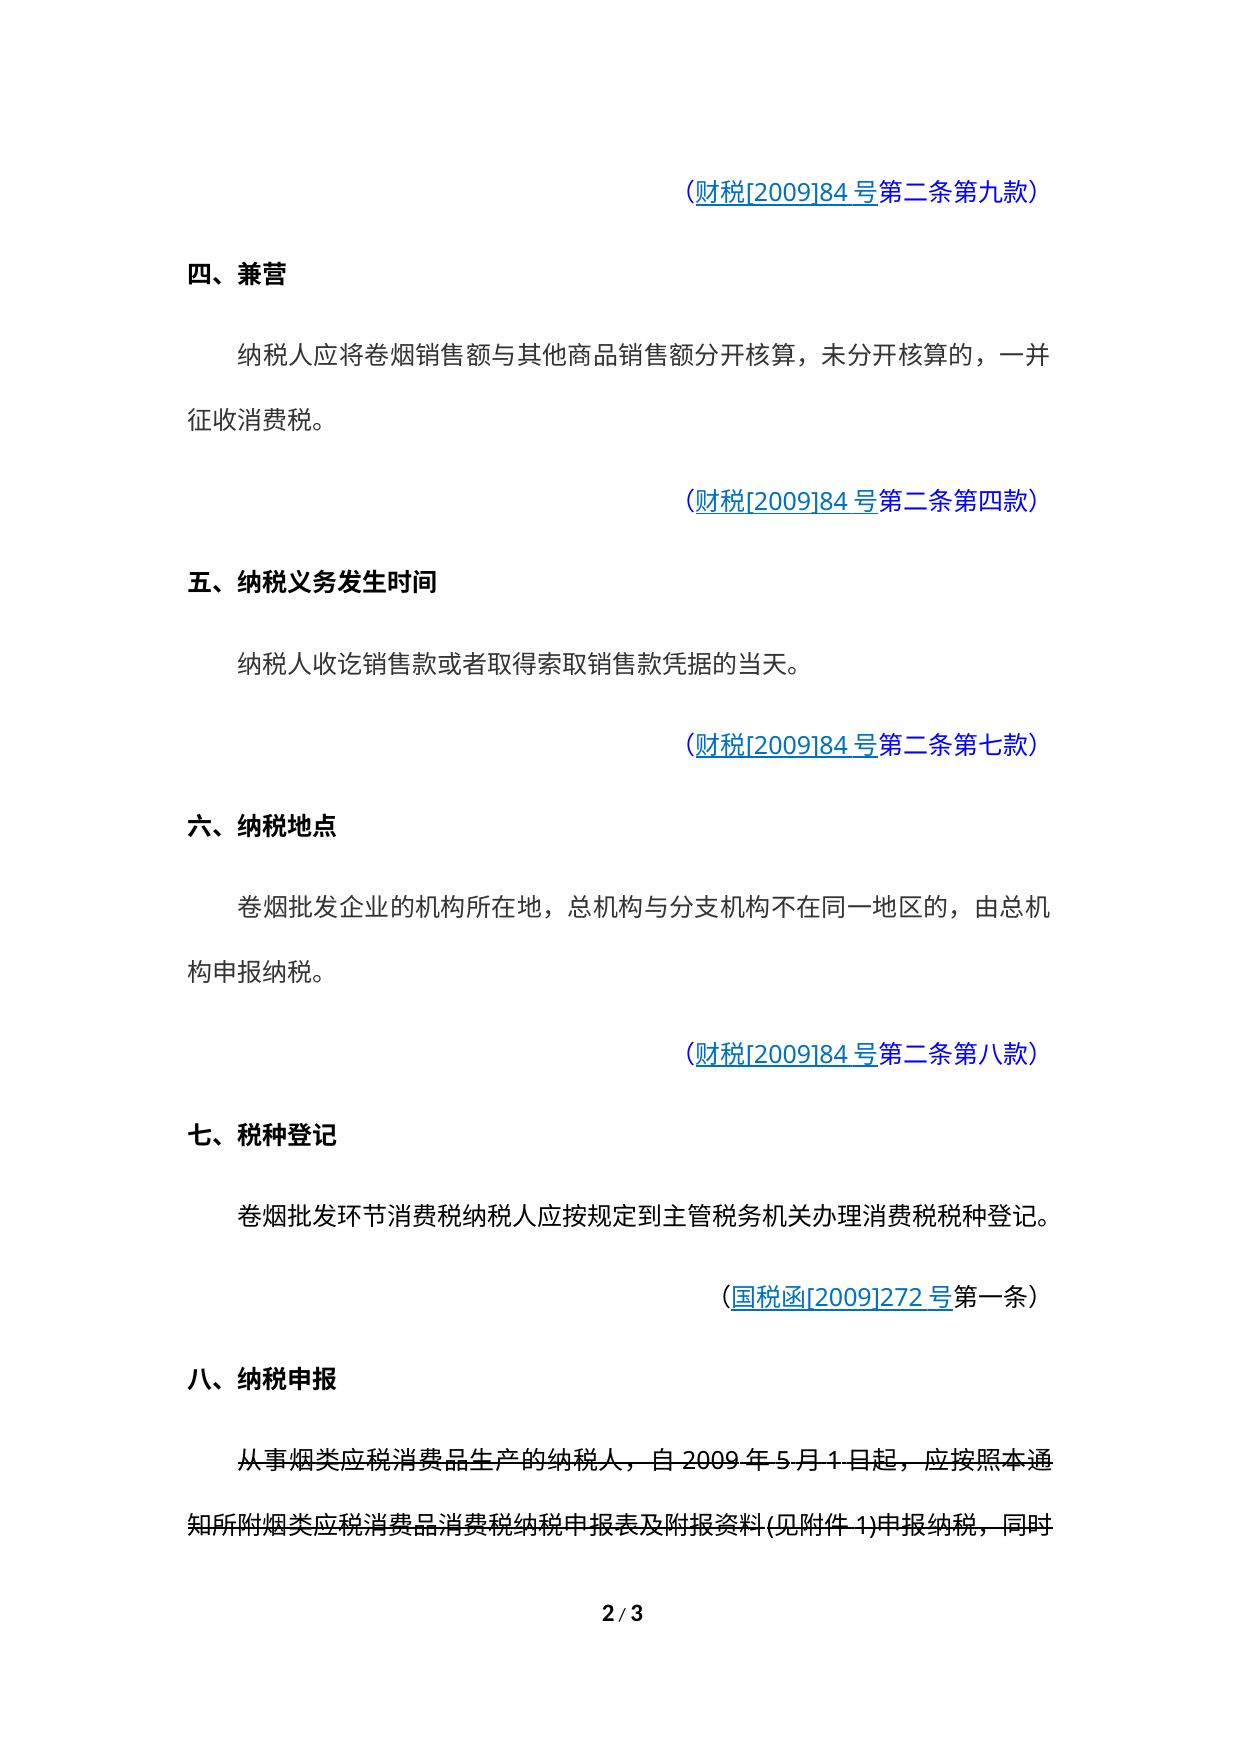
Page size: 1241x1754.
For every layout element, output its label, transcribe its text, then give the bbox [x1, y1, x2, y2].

subtitle 六、纳税地点 [187, 792, 1053, 857]
text （财税[2009]84号第二条第七款） [187, 711, 1053, 776]
subtitle 八、纳税申报 [187, 1345, 1053, 1410]
text 卷烟批发环节消费税纳税人应按规定到主管税务机关办理消费税税种登记。 [187, 1182, 1053, 1247]
text （财税[2009]84号第二条第四款） [187, 467, 1053, 532]
text 卷烟批发企业的机构所在地，总机构与分支机构不在同一地区的，由总机构申报纳税。 [187, 873, 1053, 1003]
text 纳税人应将卷烟销售额与其他商品销售额分开核算，未分开核算的，一并征收消费税。 [187, 321, 1053, 451]
text （财税[2009]84号第二条第八款） [187, 1020, 1053, 1085]
text （国税函[2009]272号第一条） [187, 1263, 1053, 1328]
subtitle 五、纳税义务发生时间 [187, 548, 1053, 613]
subtitle 四、兼营 [187, 240, 1053, 305]
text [187, 1528, 1053, 1556]
subtitle 七、税种登记 [187, 1101, 1053, 1166]
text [187, 1426, 1053, 1527]
text 纳税人收讫销售款或者取得索取销售款凭据的当天。 [187, 630, 1053, 695]
text （财税[2009]84号第二条第九款） [187, 158, 1053, 223]
